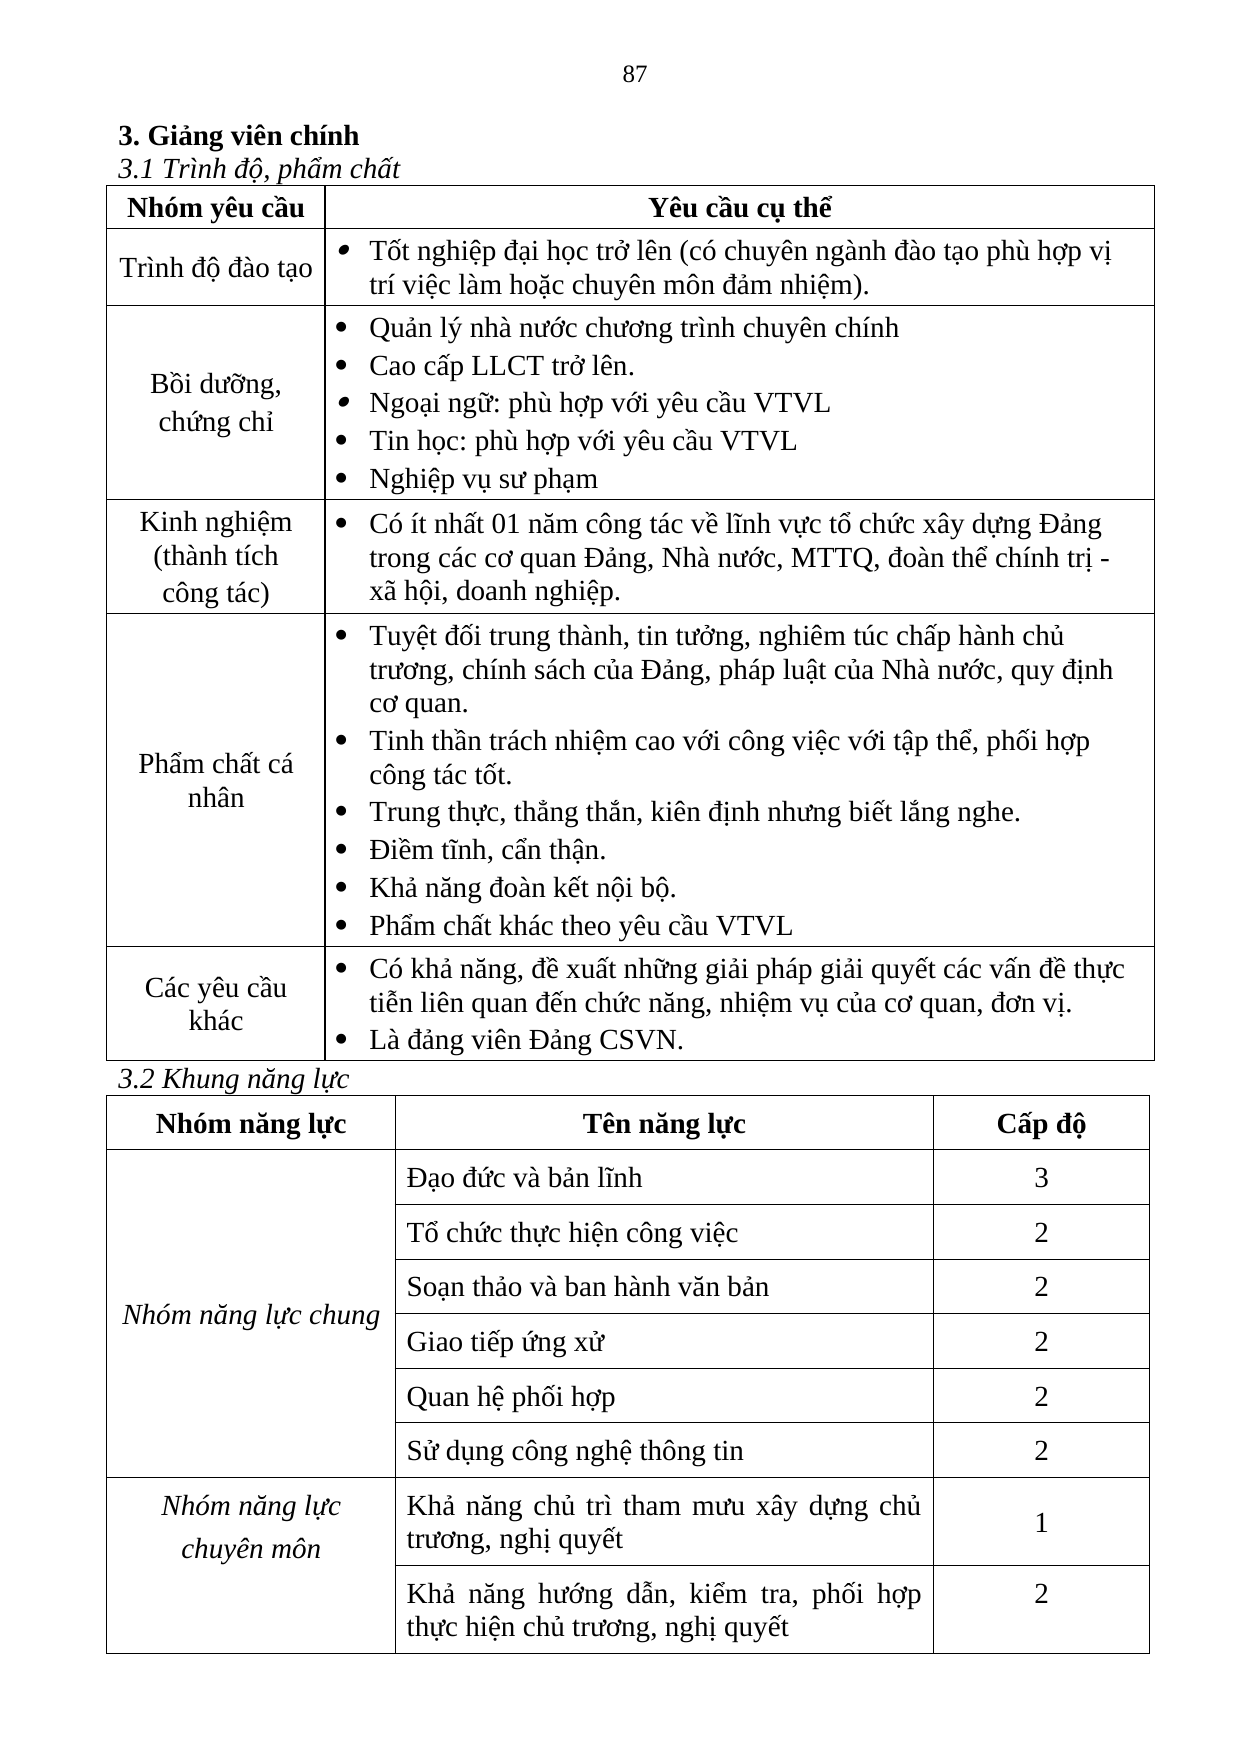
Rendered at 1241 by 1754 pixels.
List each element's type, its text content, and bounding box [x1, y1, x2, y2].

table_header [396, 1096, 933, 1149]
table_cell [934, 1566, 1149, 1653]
text 3.1 Trình độ, phẩm chất [118, 152, 1152, 185]
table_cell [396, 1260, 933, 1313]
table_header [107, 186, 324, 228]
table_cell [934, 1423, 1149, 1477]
text 3. Giảng viên chính [118, 118, 1152, 152]
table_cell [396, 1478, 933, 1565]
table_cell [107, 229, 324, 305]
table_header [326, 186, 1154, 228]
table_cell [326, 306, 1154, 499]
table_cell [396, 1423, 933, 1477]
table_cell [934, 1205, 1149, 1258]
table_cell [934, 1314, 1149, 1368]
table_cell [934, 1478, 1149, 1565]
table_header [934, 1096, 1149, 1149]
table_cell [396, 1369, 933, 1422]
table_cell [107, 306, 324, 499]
text 3.2 Khung năng lực [118, 1061, 1152, 1095]
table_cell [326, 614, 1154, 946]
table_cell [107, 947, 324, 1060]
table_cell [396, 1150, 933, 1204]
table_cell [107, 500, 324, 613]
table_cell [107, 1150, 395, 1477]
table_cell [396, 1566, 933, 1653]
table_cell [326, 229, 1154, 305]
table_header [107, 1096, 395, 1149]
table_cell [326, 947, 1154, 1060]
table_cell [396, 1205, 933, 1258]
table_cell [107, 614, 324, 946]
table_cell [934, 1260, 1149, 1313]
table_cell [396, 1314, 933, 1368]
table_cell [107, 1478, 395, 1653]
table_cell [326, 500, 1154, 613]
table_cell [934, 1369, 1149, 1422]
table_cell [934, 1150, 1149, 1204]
